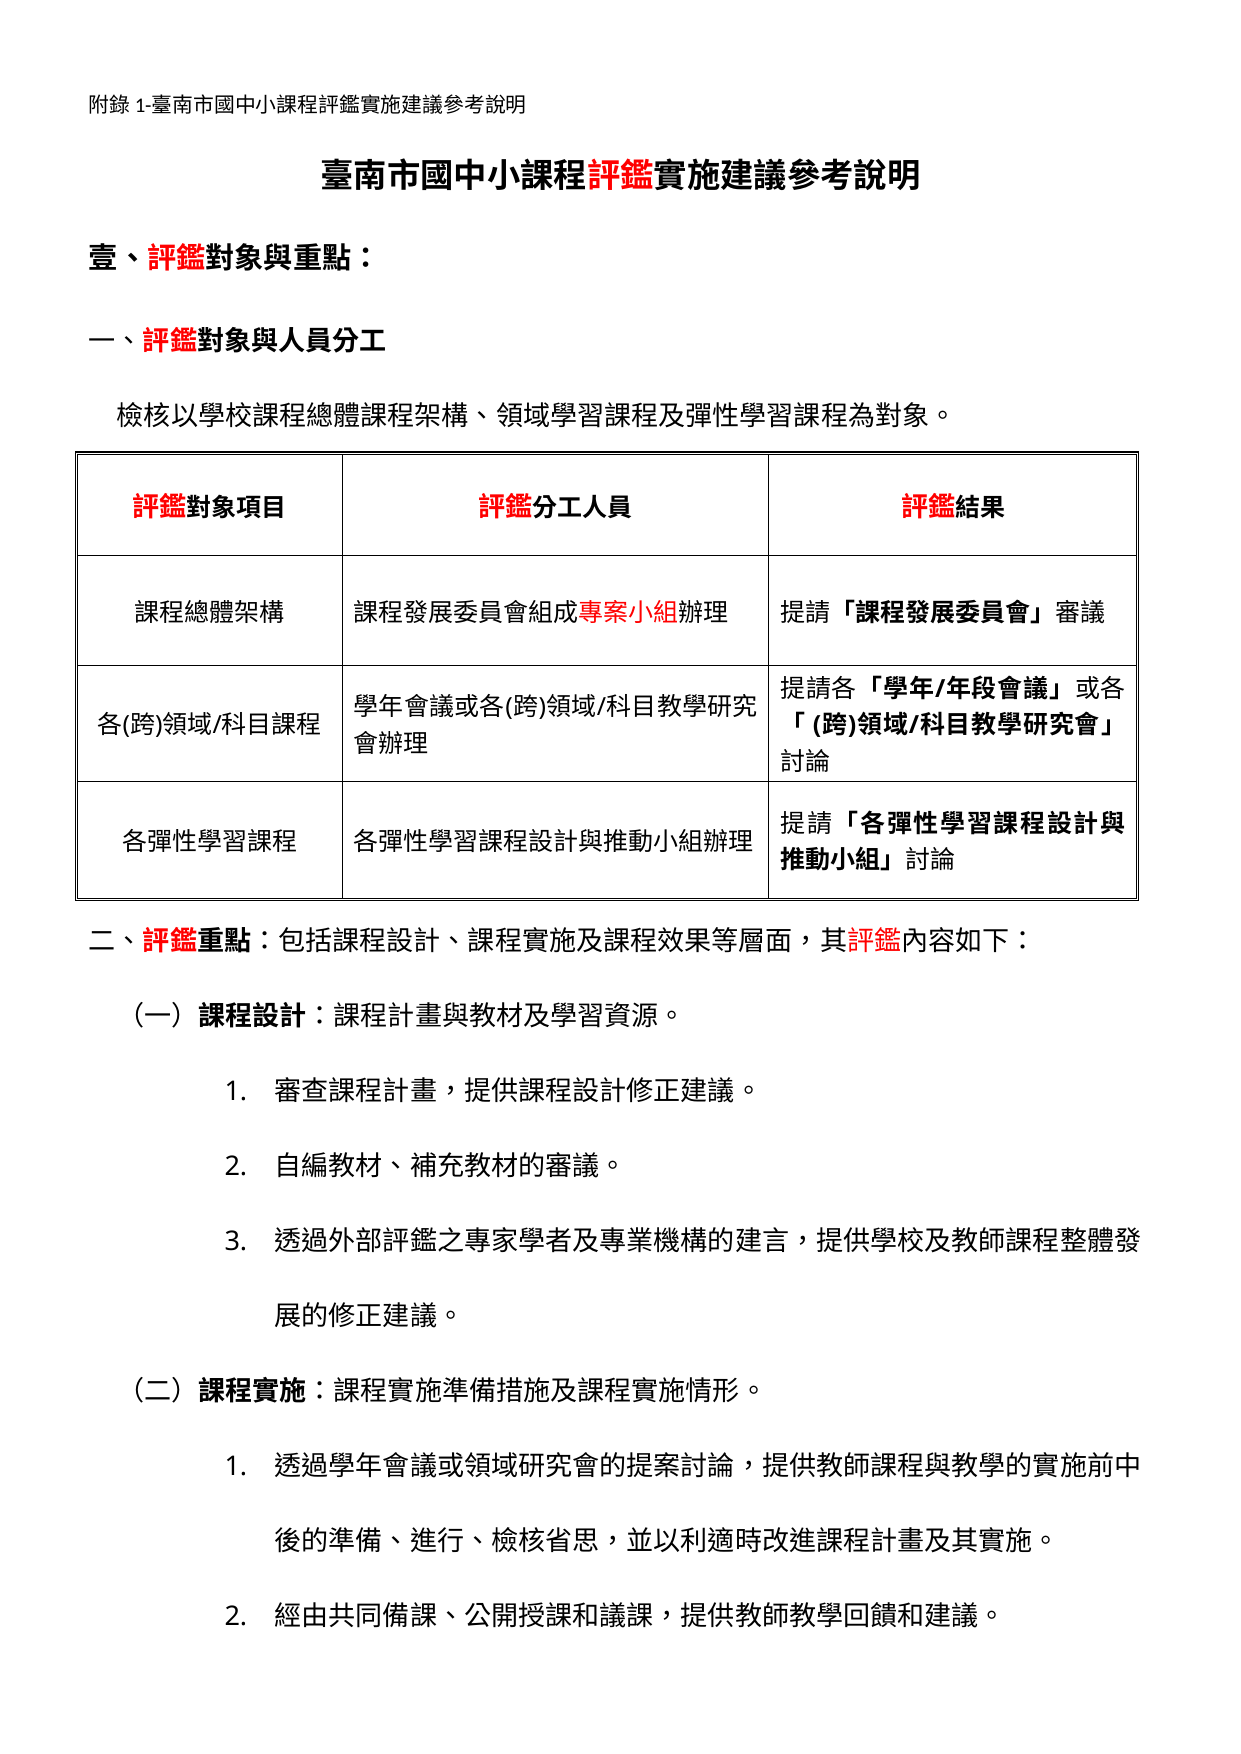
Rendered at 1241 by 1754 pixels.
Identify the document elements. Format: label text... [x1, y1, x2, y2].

text 檢核以學校課程總體課程架構、領域學習課程及彈性學習課程為對象。 [88, 376, 1152, 451]
table_cell 學年會議或各(跨)領域/科目教學研究會辦理 [343, 666, 768, 781]
list 透過外部評鑑之專家學者及專業機構的建言，提供學校及教師課程整體發展的修正建議。 [224, 1201, 1152, 1351]
table_cell 提請各「學年/年段會議」或各「 (跨)領域/科目教學研究會」討論 [769, 666, 1136, 781]
text 臺南市國中小課程評鑑實施建議參考說明 [89, 136, 1152, 211]
table_cell 各彈性學習課程設計與推動小組辦理 [343, 782, 768, 898]
list 經由共同備課、公開授課和議課，提供教師教學回饋和建議。 [224, 1576, 1152, 1651]
table_cell 各(跨)領域/科目課程 [78, 666, 342, 781]
text （二）課程實施：課程實施準備措施及課程實施情形。 [89, 1351, 1152, 1426]
table_cell 提請「課程發展委員會」審議 [769, 556, 1136, 664]
text （一）課程設計：課程計畫與教材及學習資源。 [89, 976, 1152, 1051]
list 自編教材、補充教材的審議。 [224, 1126, 1152, 1201]
table_cell 課程發展委員會組成專案小組辦理 [343, 556, 768, 664]
table_cell 提請「各彈性學習課程設計與推動小組」討論 [769, 782, 1136, 898]
table_header 評鑑分工人員 [343, 455, 768, 554]
text 一、評鑑對象與人員分工 [88, 301, 1152, 376]
text 壹、評鑑對象與重點： [89, 219, 1152, 294]
table_header 評鑑對象項目 [78, 455, 342, 554]
table_header 評鑑結果 [769, 455, 1136, 554]
list 審查課程計畫，提供課程設計修正建議。 [224, 1051, 1152, 1126]
list 透過學年會議或領域研究會的提案討論，提供教師課程與教學的實施前中後的準備、進行、檢核省思，並以利適時改進課程計畫及其實施。 [224, 1426, 1152, 1576]
text 二、評鑑重點：包括課程設計、課程實施及課程效果等層面，其評鑑內容如下： [88, 901, 1152, 976]
table_cell 課程總體架構 [78, 556, 342, 664]
table_cell 各彈性學習課程 [78, 782, 342, 898]
